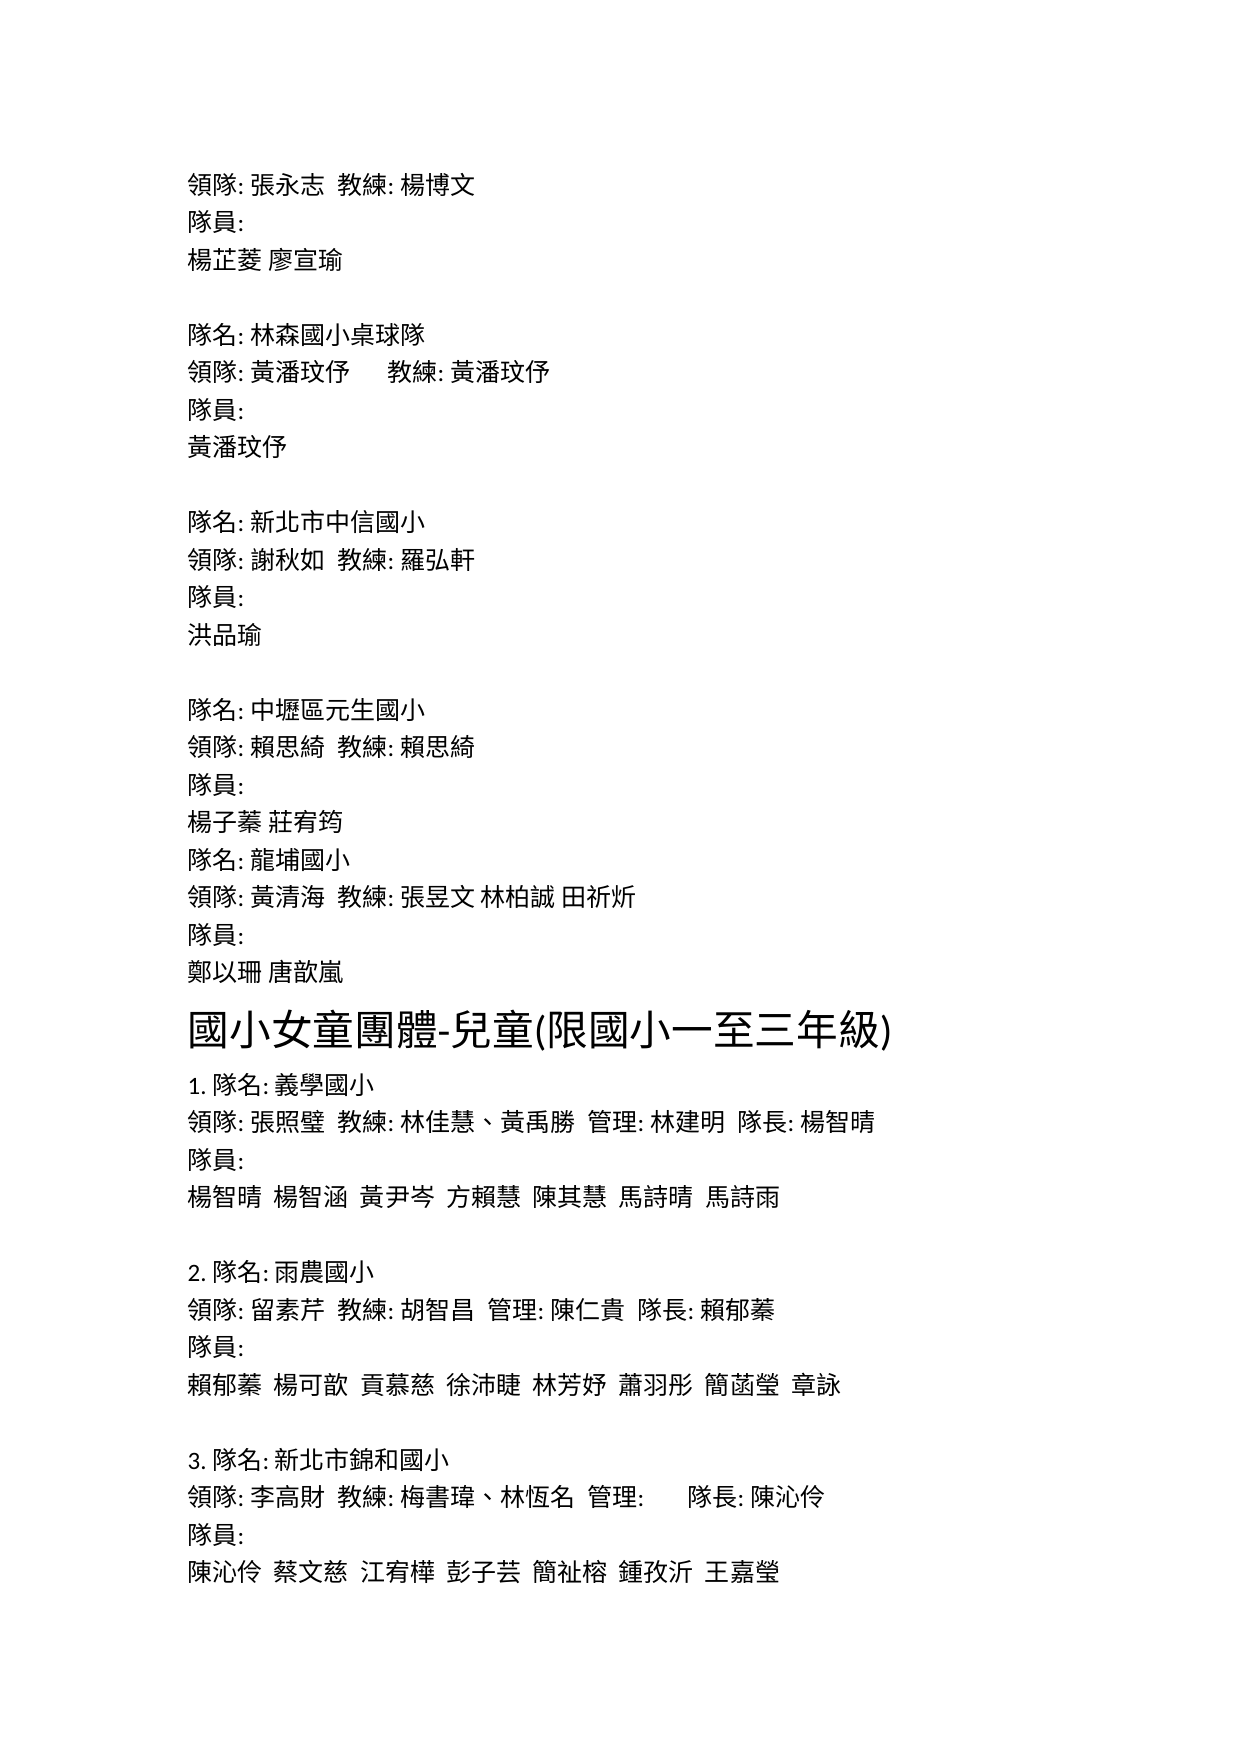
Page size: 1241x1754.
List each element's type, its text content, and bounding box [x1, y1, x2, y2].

text 陳沁伶 蔡文慈 江宥樺 彭子芸 簡祉榕 鍾孜沂 王嘉瑩 [187, 1552, 1053, 1589]
text 隊名: 林森國小桌球隊 [187, 314, 1053, 352]
text 隊員: [187, 202, 1053, 239]
text 隊名: 中壢區元生國小 [187, 689, 1053, 727]
text 領隊: 謝秋如 教練: 羅弘軒 [187, 539, 1053, 577]
text 楊芷菱 廖宣瑜 [187, 239, 1053, 277]
text 楊智晴 楊智涵 黃尹岑 方賴慧 陳其慧 馬詩晴 馬詩雨 [187, 1177, 1053, 1214]
text 鄭以珊 唐歆嵐 [187, 952, 1053, 989]
text 領隊: 賴思綺 教練: 賴思綺 [187, 727, 1053, 764]
text 隊名: 龍埔國小 [187, 839, 1053, 877]
text 洪品瑜 [187, 614, 1053, 652]
text 領隊: 黃清海 教練: 張昱文 林柏誠 田祈炘 [187, 877, 1053, 914]
text 3. 隊名: 新北市錦和國小 [187, 1439, 1053, 1477]
text 隊員: [187, 1139, 1053, 1177]
text 隊員: [187, 1514, 1053, 1552]
text 楊子蓁 莊宥筠 [187, 802, 1053, 839]
text 國小女童團體-兒童(限國小一至三年級) [187, 989, 1053, 1064]
text 黃潘玟伃 [187, 427, 1053, 464]
text 領隊: 張照璧 教練: 林佳慧、黃禹勝 管理: 林建明 隊長: 楊智晴 [187, 1102, 1053, 1139]
text 隊員: [187, 577, 1053, 614]
text 領隊: 留素芹 教練: 胡智昌 管理: 陳仁貴 隊長: 賴郁蓁 [187, 1289, 1053, 1327]
text 1. 隊名: 義學國小 [187, 1064, 1053, 1102]
text 隊員: [187, 1327, 1053, 1364]
text 隊員: [187, 764, 1053, 802]
text 領隊: 李高財 教練: 梅書瑋、林恆名 管理: 隊長: 陳沁伶 [187, 1477, 1053, 1514]
text 領隊: 張永志 教練: 楊博文 [187, 164, 1053, 202]
text 2. 隊名: 雨農國小 [187, 1252, 1053, 1289]
text 領隊: 黃潘玟伃 教練: 黃潘玟伃 [187, 352, 1053, 389]
text 隊員: [187, 389, 1053, 427]
text 賴郁蓁 楊可歆 貢慕慈 徐沛睫 林芳妤 蕭羽彤 簡菡瑩 章詠 [187, 1364, 1053, 1402]
text 隊員: [187, 914, 1053, 952]
text 隊名: 新北市中信國小 [187, 502, 1053, 539]
